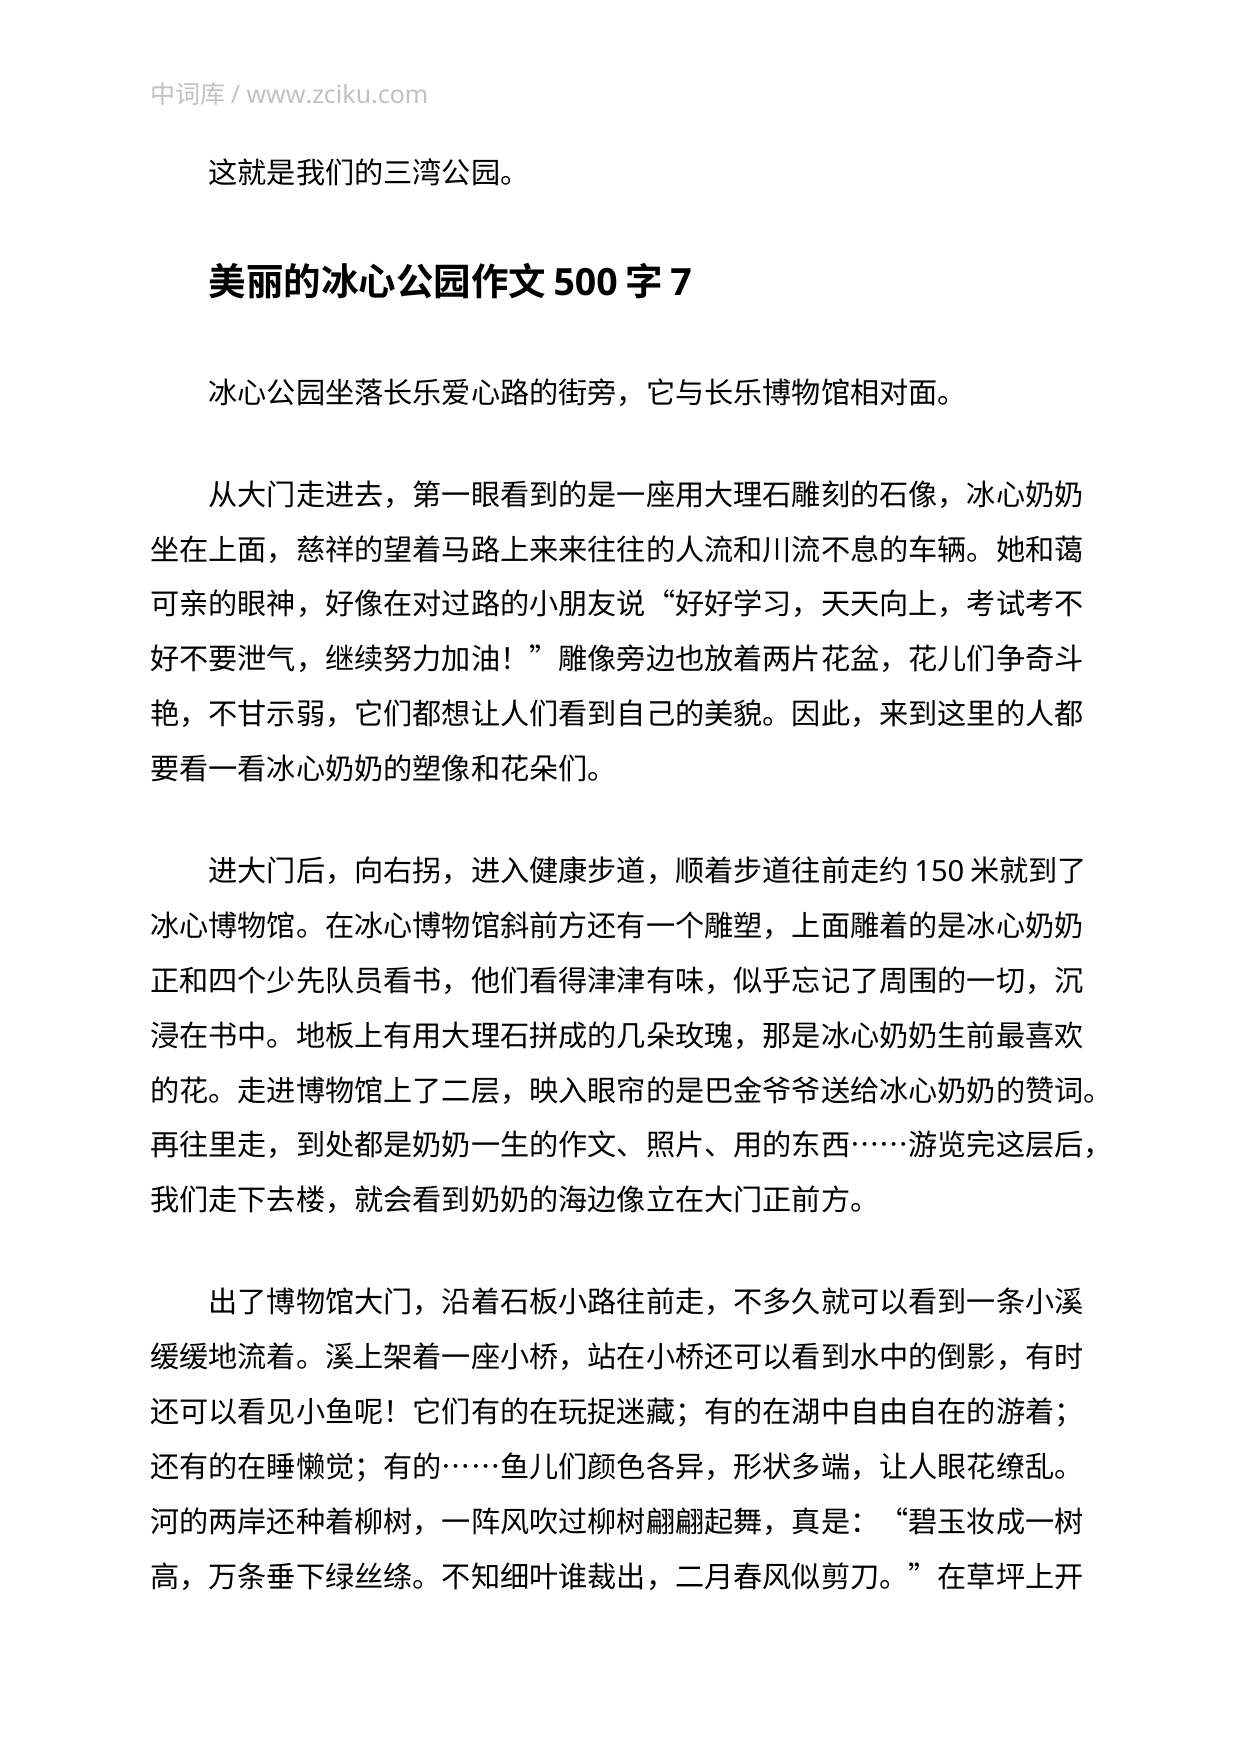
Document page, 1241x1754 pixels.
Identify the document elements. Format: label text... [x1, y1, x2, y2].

text 这就是我们的三湾公园。 [150, 150, 1090, 192]
text 进大门后，向右拐，进入健康步道，顺着步道往前走约150米就到了冰心博物馆。在冰心博物馆斜前方还有一个雕塑，上面雕着的是冰心奶奶正和四个少先队员看书，他们看得津津有味，似乎忘记了周围的一切，沉浸在书中。地板上有用大理石拼成的几朵玫瑰，那是冰心奶奶生前最喜欢的花。走进博物馆上了二层，映入眼帘的是巴金爷爷送给冰心奶奶的赞词。再往里走，到处都是奶奶一生的作文、照片、用的东西……游览完这层后，我们走下去楼，就会看到奶奶的海边像立在大门正前方。 [150, 847, 1090, 1219]
text 美丽的冰心公园作文500字7 [150, 252, 1090, 306]
text 冰心公园坐落长乐爱心路的街旁，它与长乐博物馆相对面。 [150, 369, 1090, 412]
text 从大门走进去，第一眼看到的是一座用大理石雕刻的石像，冰心奶奶坐在上面，慈祥的望着马路上来来往往的人流和川流不息的车辆。她和蔼可亲的眼神，好像在对过路的小朋友说“好好学习，天天向上，考试考不好不要泄气，继续努力加油！”雕像旁边也放着两片花盆，花儿们争奇斗艳，不甘示弱，它们都想让人们看到自己的美貌。因此，来到这里的人都要看一看冰心奶奶的塑像和花朵们。 [150, 471, 1090, 788]
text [150, 1279, 1090, 1595]
